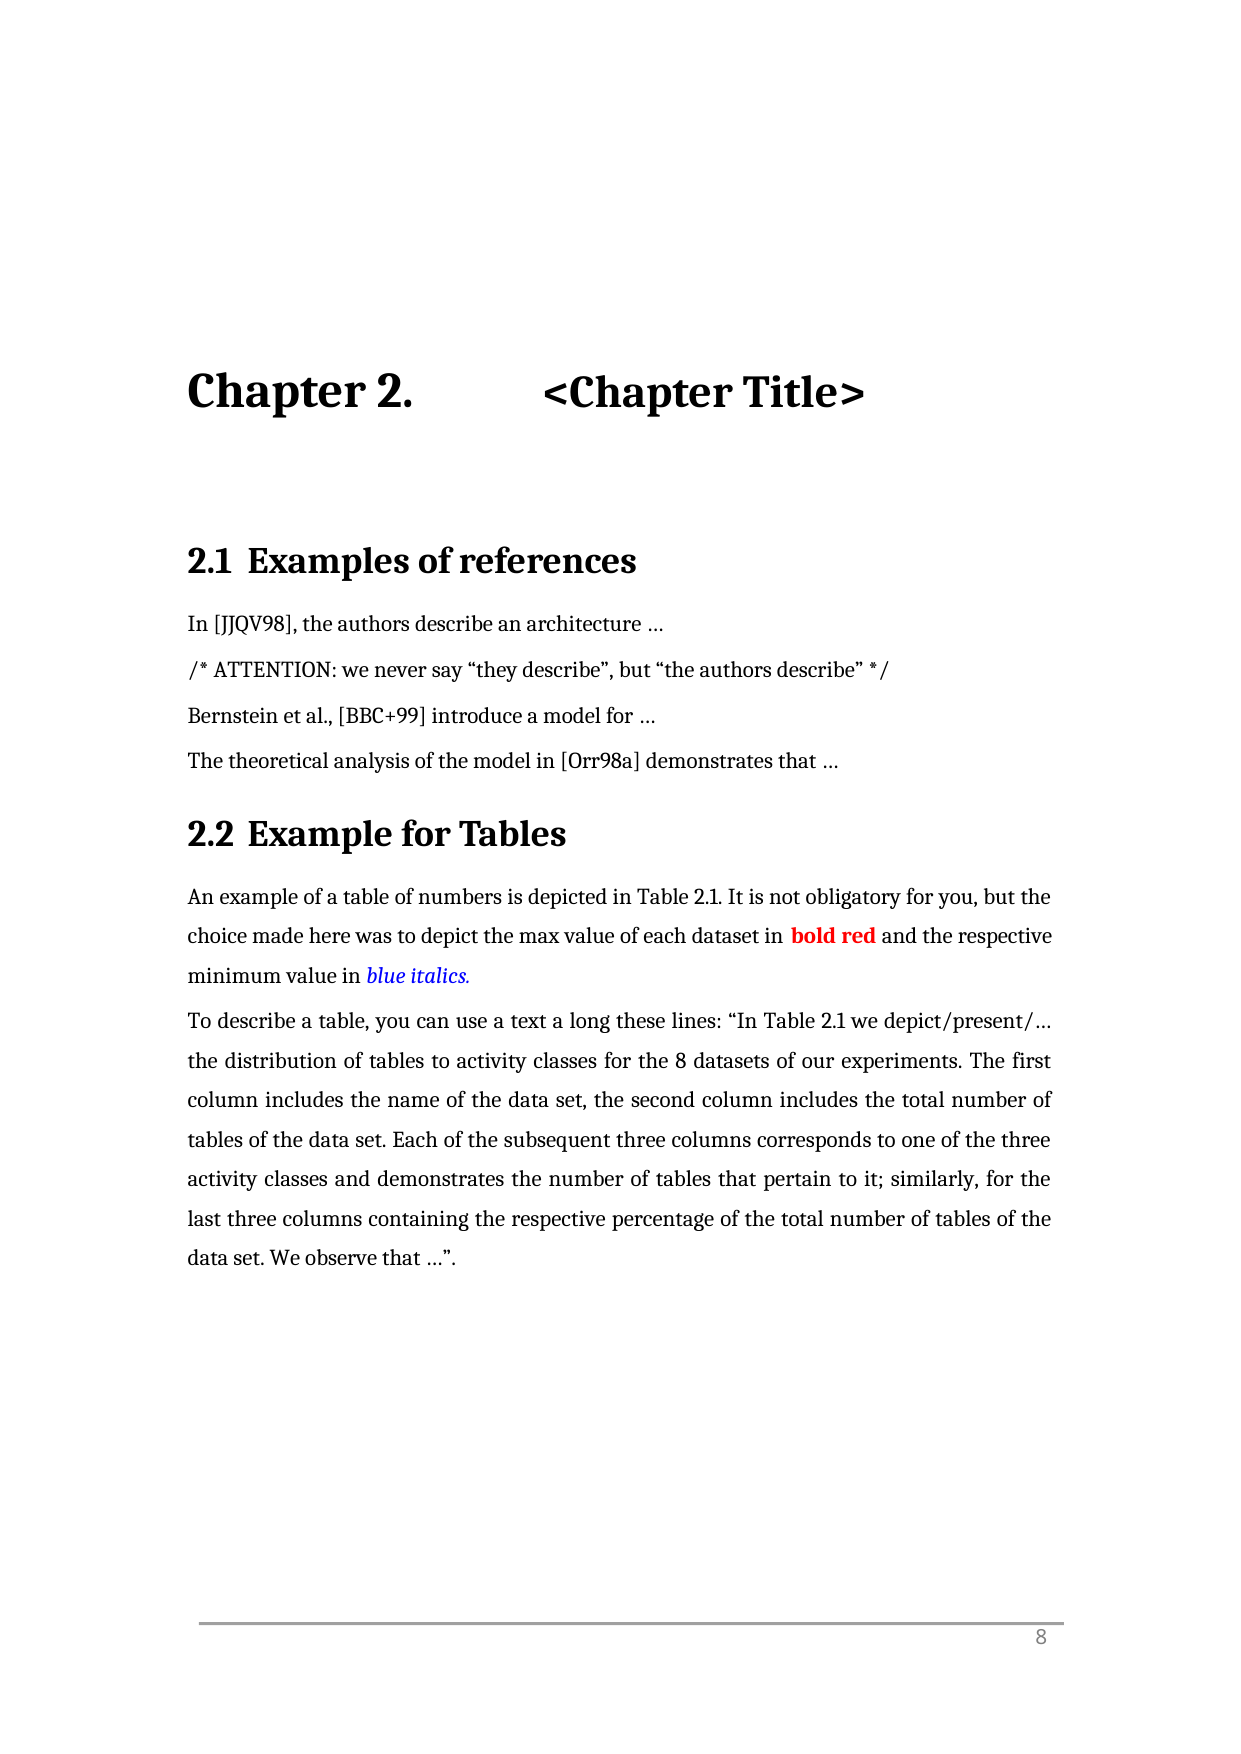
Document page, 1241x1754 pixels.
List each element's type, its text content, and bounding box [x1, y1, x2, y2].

text In [JJQV98], the authors describe an architecture … [187, 611, 1053, 637]
text Bernstein et al., [BBC+99] introduce a model for … [187, 702, 1053, 729]
subtitle Example for Tables [187, 813, 1058, 856]
text An example of a table of numbers is depicted in Table 2.1. It is not obligatory for you, but the choice made here was to depict the max value of each dataset in bold red and the respective minimum value in blue italics. [187, 883, 1053, 989]
subtitle Examples of references [187, 540, 1058, 583]
text The theoretical analysis of the model in [Orr98a] demonstrates that … [187, 748, 1053, 774]
subtitle <Chapter Title> [187, 362, 1053, 420]
text /* ATTENTION: we never say “they describe”, but “the authors describe” */ [187, 657, 1053, 683]
text To describe a table, you can use a text a long these lines: “In Table 2.1 we depict/present/… the distribution of tables to activity classes for the 8 datasets of our experiments. The first column includes the name of the data set, the second column includes the total number of tables of the data set. Each of the subsequent three columns corresponds to one of the three activity classes and demonstrates the number of tables that pertain to it; similarly, for the last three columns containing the respective percentage of the total number of tables of the data set. We observe that …”. [187, 1008, 1053, 1271]
